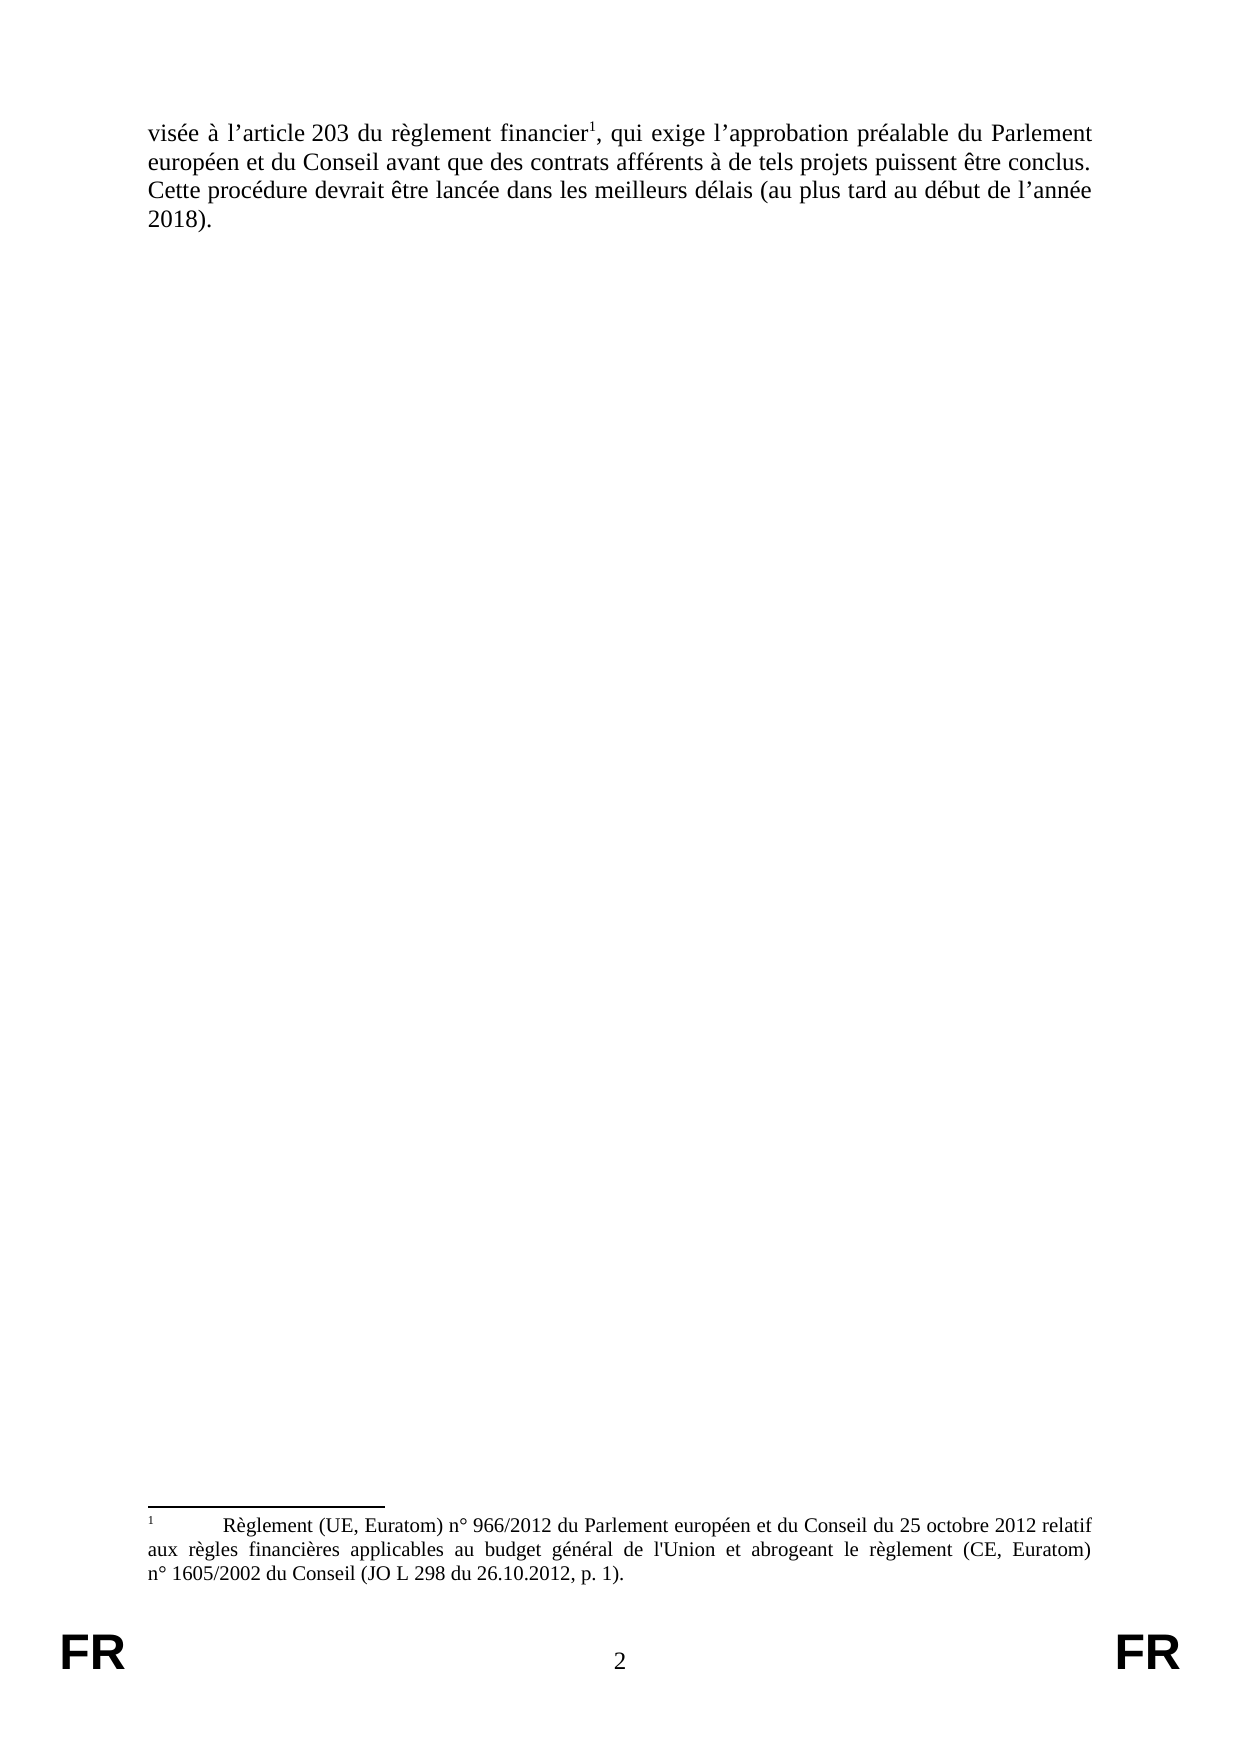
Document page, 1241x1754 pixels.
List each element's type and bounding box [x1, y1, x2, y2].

text [148, 118, 1093, 233]
